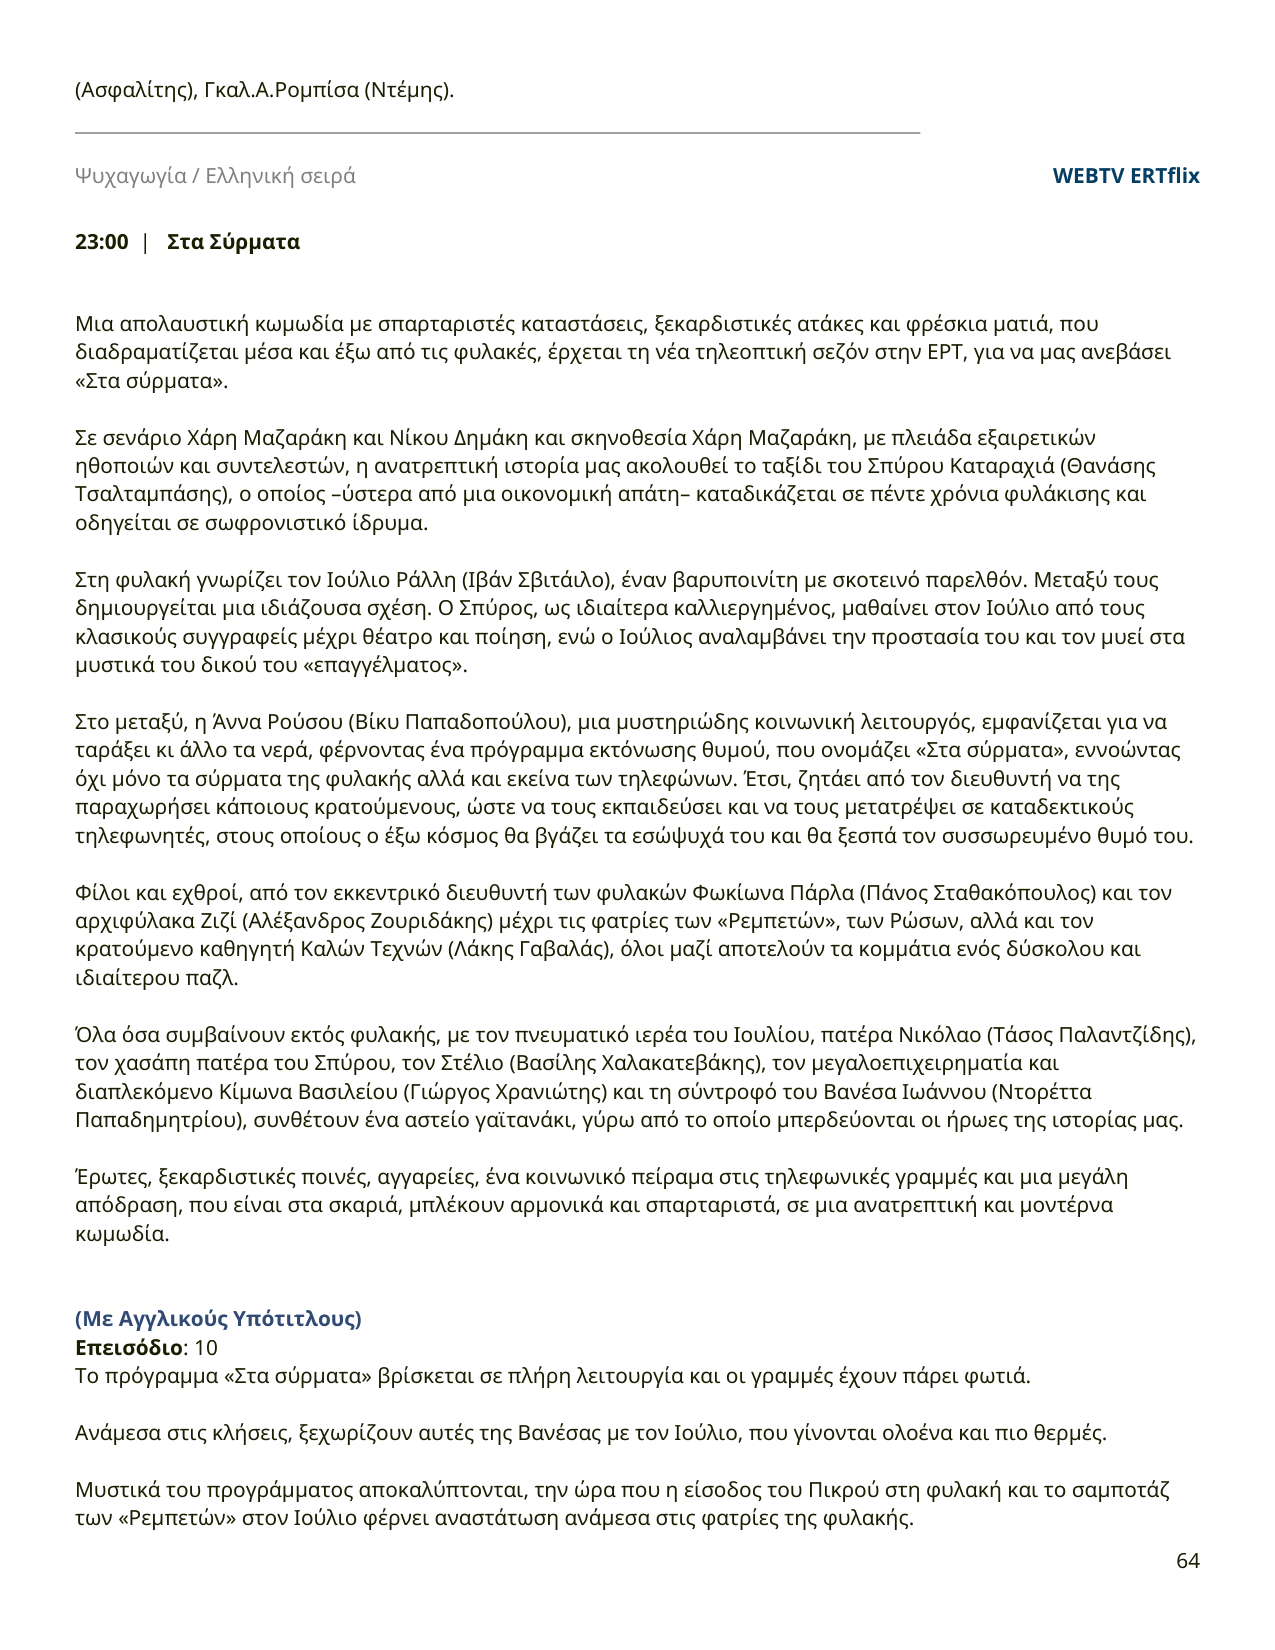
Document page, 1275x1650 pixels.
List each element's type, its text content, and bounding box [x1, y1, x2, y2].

text Μια απολαυστική κωμωδία με σπαρταριστές καταστάσεις, ξεκαρδιστικές ατάκες και φρέσκια ματιά, που διαδραματίζεται μέσα και έξω από τις φυλακές, έρχεται τη νέα τηλεοπτική σεζόν στην ΕΡΤ, για να μας ανεβάσει «Στα σύρματα». Σε σενάριο Χάρη Μαζαράκη και Νίκου Δημάκη και σκηνοθεσία Χάρη Μαζαράκη, με πλειάδα εξαιρετικών ηθοποιών και συντελεστών, η ανατρεπτική ιστορία μας ακολουθεί το ταξίδι του Σπύρου Καταραχιά (Θανάσης Τσαλταμπάσης), ο οποίος –ύστερα από μια οικονομική απάτη– καταδικάζεται σε πέντε χρόνια φυλάκισης και οδηγείται σε σωφρονιστικό ίδρυμα. Στη φυλακή γνωρίζει τον Ιούλιο Ράλλη (Ιβάν Σβιτάιλο), έναν βαρυποινίτη με σκοτεινό παρελθόν. Μεταξύ τους δημιουργείται μια ιδιάζουσα σχέση. Ο Σπύρος, ως ιδιαίτερα καλλιεργημένος, μαθαίνει στον Ιούλιο από τους κλασικούς συγγραφείς μέχρι θέατρο και ποίηση, ενώ ο Ιούλιος αναλαμβάνει την προστασία του και τον μυεί στα μυστικά του δικού του «επαγγέλματος». Στο μεταξύ, η Άννα Ρούσου (Βίκυ Παπαδοπούλου), μια μυστηριώδης κοινωνική λειτουργός, εμφανίζεται για να ταράξει κι άλλο τα νερά, φέρνοντας ένα πρόγραμμα εκτόνωσης θυμού, που ονομάζει «Στα σύρματα», εννοώντας όχι μόνο τα σύρματα της φυλακής αλλά και εκείνα των τηλεφώνων. Έτσι, ζητάει από τον διευθυντή να της παραχωρήσει κάποιους κρατούμενους, ώστε να τους εκπαιδεύσει και να τους μετατρέψει σε καταδεκτικούς τηλεφωνητές, στους οποίους ο έξω κόσμος θα βγάζει τα εσώψυχά του και θα ξεσπά τον συσσωρευμένο θυμό του. Φίλοι και εχθροί, από τον εκκεντρικό διευθυντή των φυλακών Φωκίωνα Πάρλα (Πάνος Σταθακόπουλος) και τον αρχιφύλακα Ζιζί (Αλέξανδρος Ζουριδάκης) μέχρι τις φατρίες των «Ρεμπετών», των Ρώσων, αλλά και τον κρατούμενο καθηγητή Καλών Τεχνών (Λάκης Γαβαλάς), όλοι μαζί αποτελούν τα κομμάτια ενός δύσκολου και ιδιαίτερου παζλ. Όλα όσα συμβαίνουν εκτός φυλακής, με τον πνευματικό ιερέα του Ιουλίου, πατέρα Νικόλαο (Τάσος Παλαντζίδης), τον χασάπη πατέρα του Σπύρου, τον Στέλιο (Βασίλης Χαλακατεβάκης), τον μεγαλοεπιχειρηματία και διαπλεκόμενο Κίμωνα Βασιλείου (Γιώργος Χρανιώτης) και τη σύντροφό του Βανέσα Ιωάννου (Ντορέττα Παπαδημητρίου), συνθέτουν ένα αστείο γαϊτανάκι, γύρω από το οποίο μπερδεύονται οι ήρωες της ιστορίας μας. Έρωτες, ξεκαρδιστικές ποινές, αγγαρείες, ένα κοινωνικό πείραμα στις τηλεφωνικές γραμμές και μια μεγάλη απόδραση, που είναι στα σκαριά, μπλέκουν αρμονικά και σπαρταριστά, σε μια ανατρεπτική και μοντέρνα κωμωδία. [75, 309, 1200, 1247]
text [75, 75, 1200, 132]
table_header WEBTV ERTflix [638, 161, 1200, 189]
text 23:00 | Στα Σύρματα [75, 189, 1200, 284]
table_header Ψυχαγωγία / Ελληνική σειρά [75, 161, 637, 189]
text (Με Αγγλικούς Υπότιτλους) Eπεισόδιο: 10 [75, 1247, 1200, 1361]
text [75, 1361, 1200, 1532]
